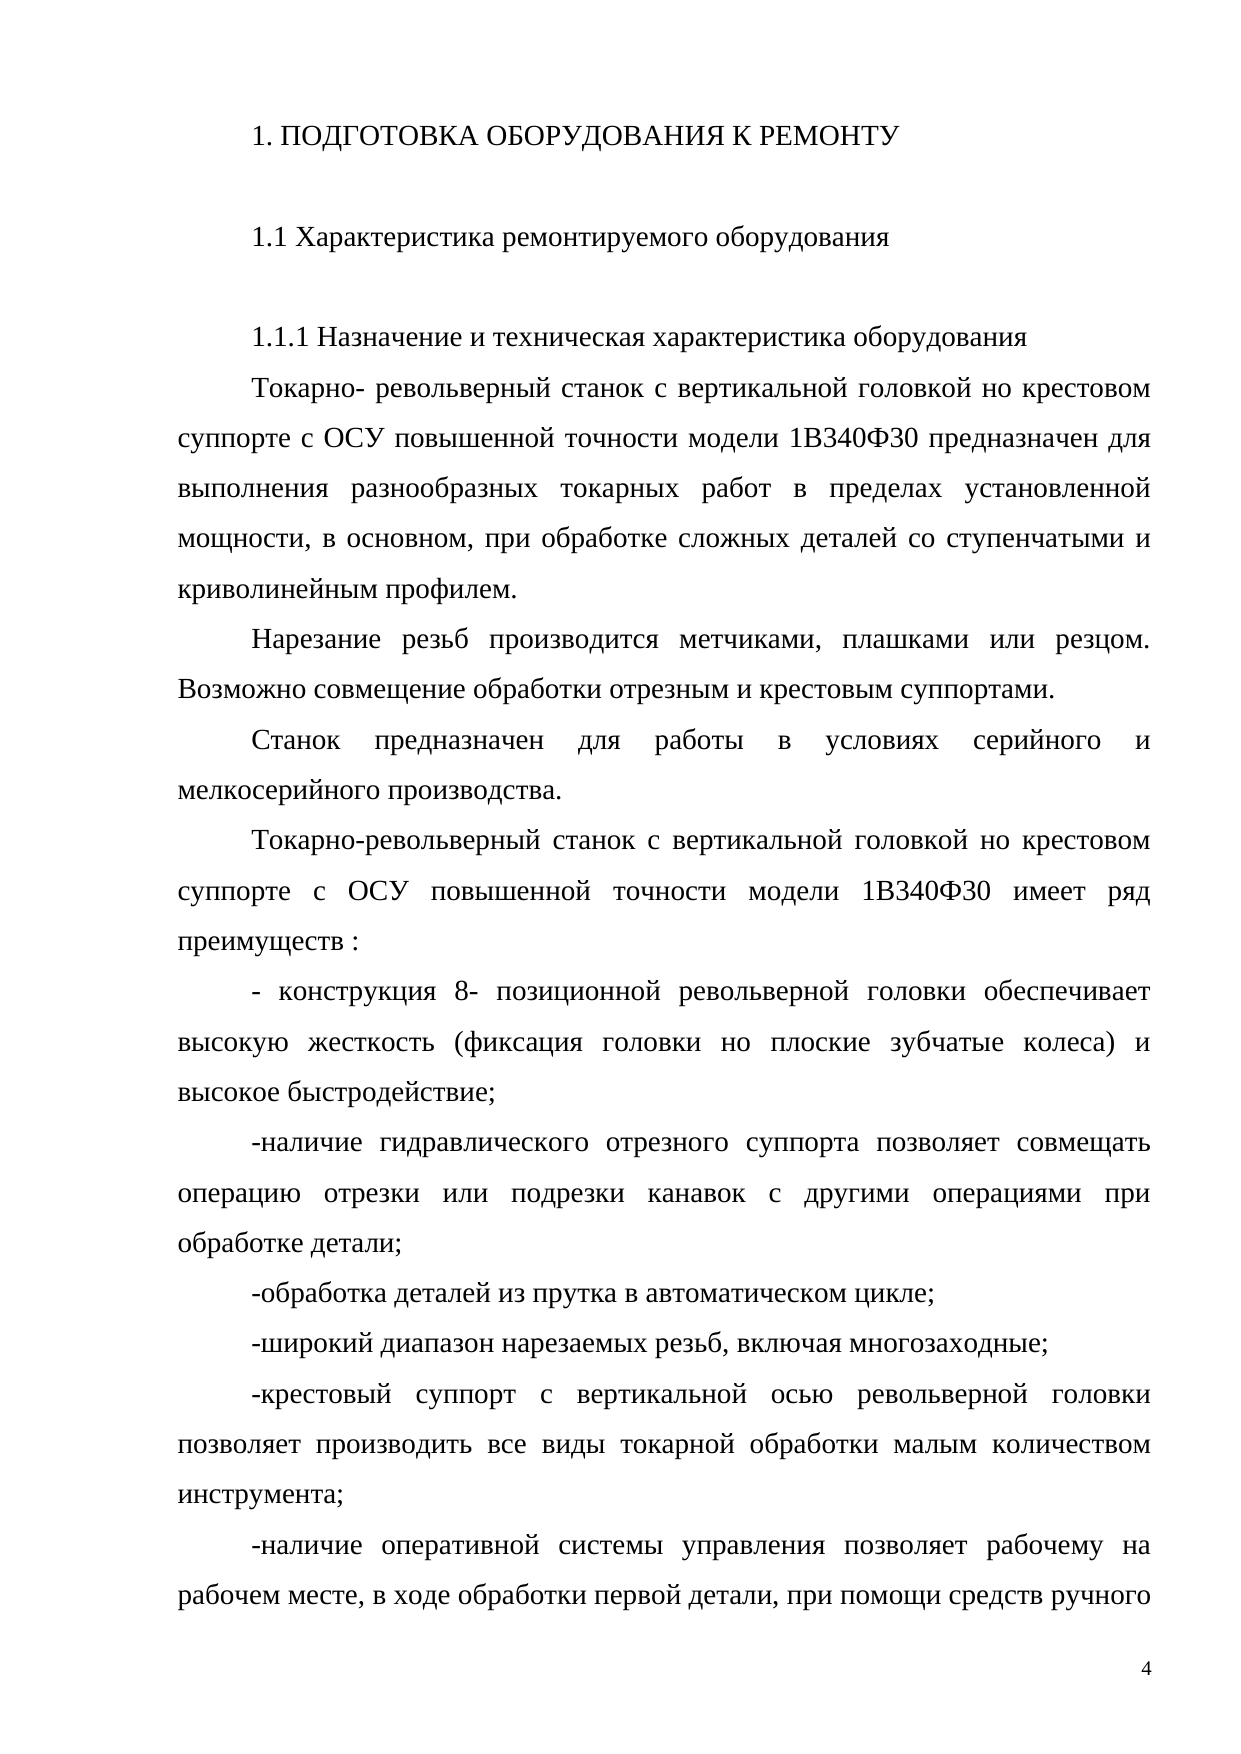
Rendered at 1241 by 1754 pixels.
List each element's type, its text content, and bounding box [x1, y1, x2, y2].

text -наличие гидравлического отрезного суппорта позволяет совмещать операцию отрезки или подрезки канавок с другими операциями при обработке детали; [177, 1124, 1152, 1258]
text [177, 1527, 1152, 1611]
text -крестовый суппорт с вертикальной осью револьверной головки позволяет производить все виды токарной обработки малым количеством инструмента; [177, 1376, 1152, 1510]
text 1.1 Характеристика ремонтируемого оборудования [177, 219, 1152, 252]
text Нарезание резьб производится метчиками, плашками или резцом. Возможно совмещение обработки отрезным и крестовым суппортами. [177, 621, 1152, 705]
text Токарно- револьверный станок с вертикальной головкой но крестовом суппорте с ОСУ повышенной точности модели 1В340Ф30 предназначен для выполнения разнообразных токарных работ в пределах установленной мощности, в основном, при обработке сложных деталей со ступенчатыми и криволинейным профилем. [177, 370, 1152, 604]
text Токарно-револьверный станок с вертикальной головкой но крестовом суппорте с ОСУ повышенной точности модели 1В340Ф30 имеет ряд преимуществ : [177, 822, 1152, 957]
text -широкий диапазон нарезаемых резьб, включая многозаходные; [177, 1326, 1152, 1359]
text 1. ПОДГОТОВКА ОБОРУДОВАНИЯ К РЕМОНТУ [177, 118, 1152, 152]
text Станок предназначен для работы в условиях серийного и мелкосерийного производства. [177, 722, 1152, 806]
text - конструкция 8- позиционной револьверной головки обеспечивает высокую жесткость (фиксация головки но плоские зубчатые колеса) и высокое быстродействие; [177, 973, 1152, 1108]
text 1.1.1 Назначение и техническая характеристика оборудования [177, 319, 1152, 353]
text -обработка деталей из прутка в автоматическом цикле; [177, 1275, 1152, 1309]
